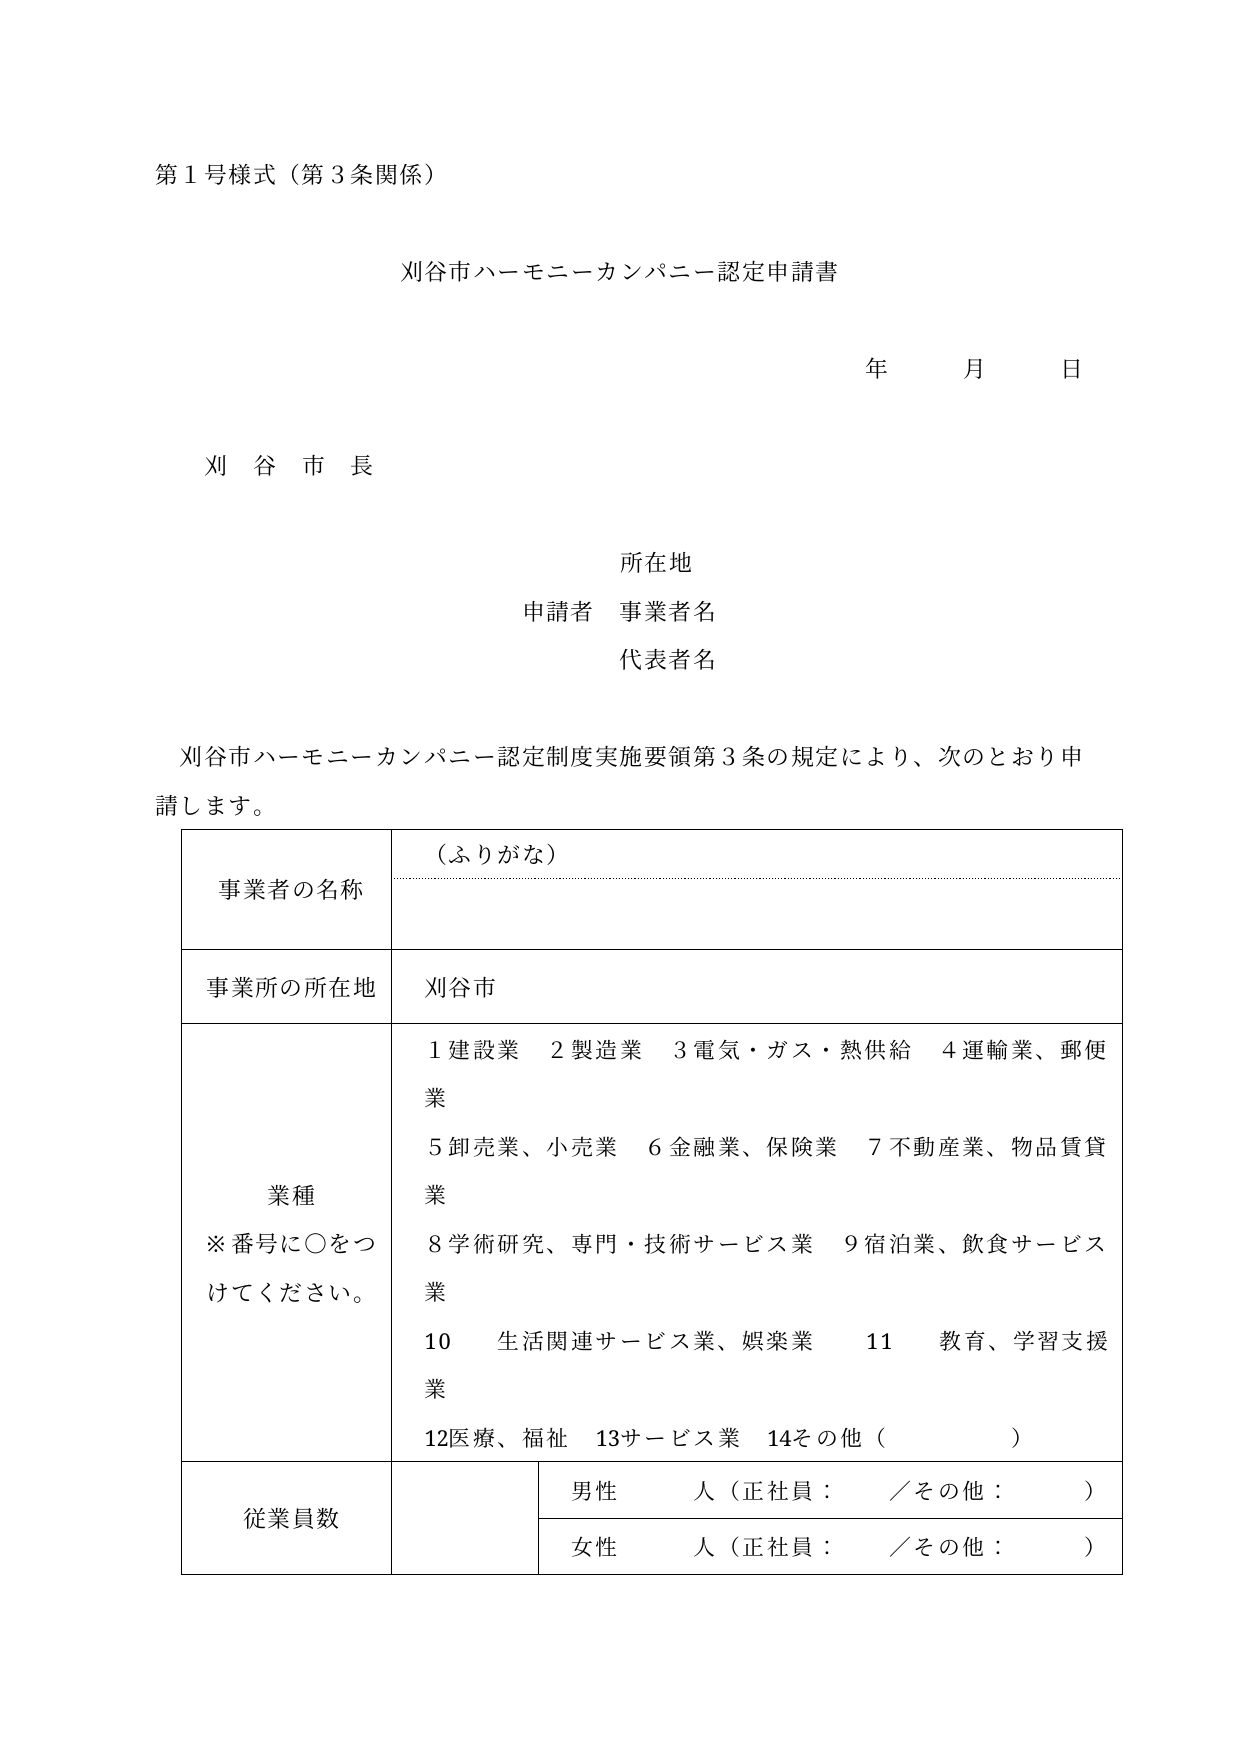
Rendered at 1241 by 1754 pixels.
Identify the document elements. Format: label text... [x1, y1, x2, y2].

table_cell 従業員数 [182, 1462, 391, 1574]
table_cell 事業所の所在地 [182, 950, 391, 1023]
text 刈谷市ハーモニーカンパニー認定申請書 [155, 246, 1085, 294]
text 申請者 事業者名 [155, 586, 1085, 634]
table_cell 刈谷市 [392, 950, 1122, 1023]
table_header 事業者の名称 [182, 830, 391, 948]
table_header （ふりがな） [392, 830, 1122, 878]
table_cell 女性 人（正社員： ／その他： ） [539, 1519, 1122, 1574]
text 年 月 日 [155, 343, 1085, 392]
table_cell 男性 人（正社員： ／その他： ） [539, 1462, 1122, 1517]
table_cell 業種 ※番号に○をつけてください。 [182, 1024, 391, 1461]
text 代表者名 [155, 634, 1085, 683]
text 刈谷市ハーモニーカンパニー認定制度実施要領第３条の規定により、次のとおり申請します。 [155, 731, 1085, 828]
text 刈 谷 市 長 [155, 440, 1085, 489]
table_cell 人 [392, 1462, 538, 1574]
table_cell １建設業 ２製造業 ３電気・ガス・熱供給 ４運輸業、郵便業 ５卸売業、小売業 ６金融業、保険業 ７不動産業、物品賃貸業 ８学術研究、専門・技術サービス業 ９宿泊業、飲食サービス業 10生活関連サービス業、娯楽業 11教育、学習支援業 12医療、福祉 13サービス業 14その他（ ） [392, 1024, 1122, 1461]
text 第１号様式（第３条関係） [155, 149, 1085, 197]
table_cell [392, 878, 1122, 948]
text 所在地 [155, 537, 1085, 586]
